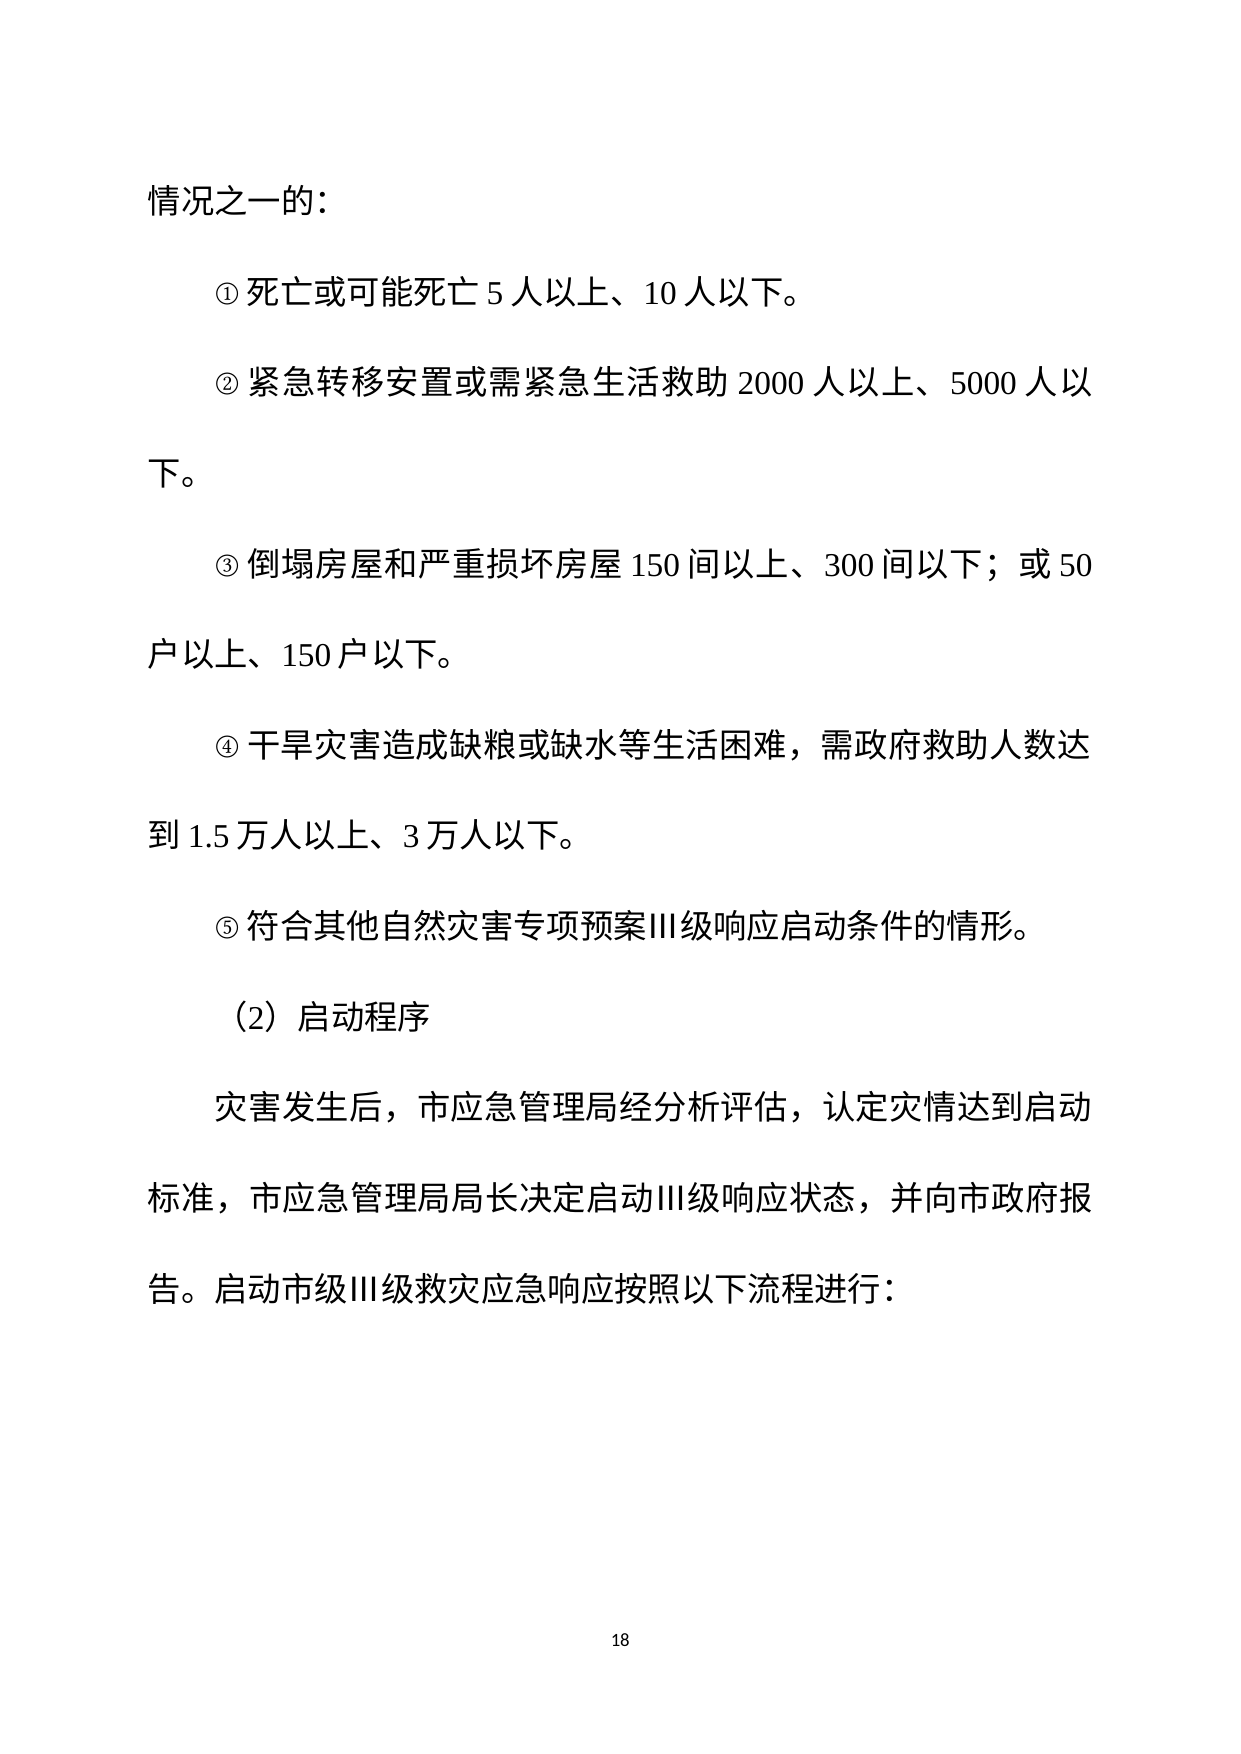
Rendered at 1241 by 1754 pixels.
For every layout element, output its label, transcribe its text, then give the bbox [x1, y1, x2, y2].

text （2）启动程序 [148, 969, 1092, 1060]
text ④干旱灾害造成缺粮或缺水等生活困难，需政府救助人数达到1.5万人以上、3万人以下。 [148, 697, 1092, 879]
text ①死亡或可能死亡5人以上、10人以下。 [148, 244, 1092, 335]
text 灾害发生后，市应急管理局经分析评估，认定灾情达到启动标准，市应急管理局局长决定启动Ⅲ级响应状态，并向市政府报告。启动市级Ⅲ级救灾应急响应按照以下流程进行： [148, 1060, 1092, 1332]
text ②紧急转移安置或需紧急生活救助2000人以上、5000人以下。 [148, 335, 1092, 516]
text ③倒塌房屋和严重损坏房屋150间以上、300间以下；或50户以上、150户以下。 [148, 516, 1092, 697]
text ⑤符合其他自然灾害专项预案Ⅲ级响应启动条件的情形。 [148, 879, 1092, 969]
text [148, 154, 1092, 244]
